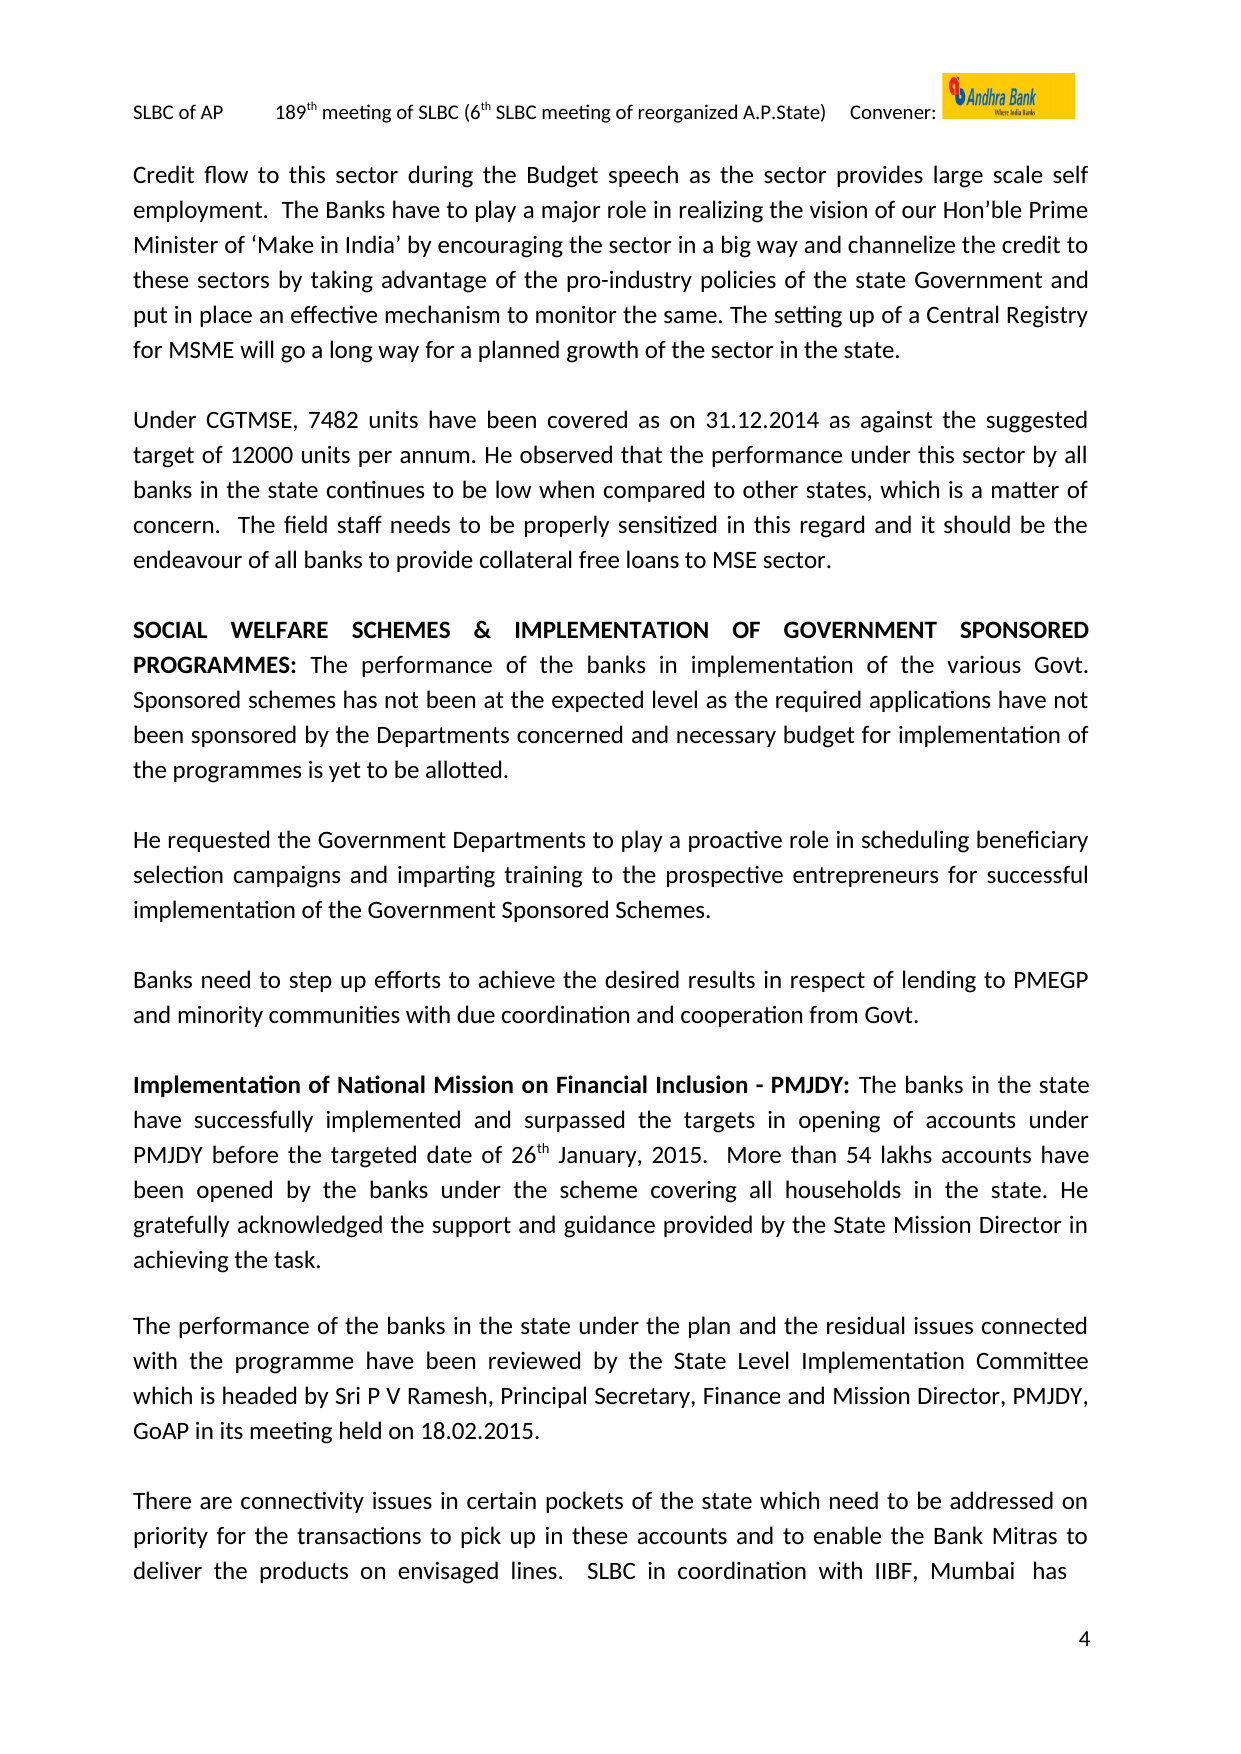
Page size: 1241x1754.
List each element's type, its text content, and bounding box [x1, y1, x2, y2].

text He requested the Government Departments to play a proactive role in scheduling beneficiary selection campaigns and imparting training to the prospective entrepreneurs for successful implementation of the Government Sponsored Schemes. [133, 824, 1090, 925]
text Under CGTMSE, 7482 units have been covered as on 31.12.2014 as against the suggested target of 12000 units per annum. He observed that the performance under this sector by all banks in the state continues to be low when compared to other states, which is a matter of concern. The field staff needs to be properly sensitized in this regard and it should be the endeavour of all banks to provide collateral free loans to MSE sector. [133, 404, 1090, 575]
text There are connectivity issues in certain pockets of the state which need to be addressed on priority for the transactions to pick up in these accounts and to enable the Bank Mitras to deliver the products on envisaged lines. SLBC in coordination with IIBF, Mumbai has [133, 1485, 1090, 1585]
text SOCIAL WELFARE SCHEMES & IMPLEMENTATION OF GOVERNMENT SPONSORED PROGRAMMES: The performance of the banks in implementation of the various Govt. Sponsored schemes has not been at the expected level as the required applications have not been sponsored by the Departments concerned and necessary budget for implementation of the programmes is yet to be allotted. [133, 614, 1090, 785]
text Credit flow to this sector during the Budget speech as the sector provides large scale self employment. The Banks have to play a major role in realizing the vision of our Hon’ble Prime Minister of ‘Make in India’ by encouraging the sector in a big way and channelize the credit to these sectors by taking advantage of the pro-industry policies of the state Government and put in place an effective mechanism to monitor the same. The setting up of a Central Registry for MSME will go a long way for a planned growth of the sector in the state. [133, 159, 1090, 365]
text The performance of the banks in the state under the plan and the residual issues connected with the programme have been reviewed by the State Level Implementation Committee which is headed by Sri P V Ramesh, Principal Secretary, Finance and Mission Director, PMJDY, GoAP in its meeting held on 18.02.2015. [133, 1310, 1090, 1445]
text Banks need to step up efforts to achieve the desired results in respect of lending to PMEGP and minority communities with due coordination and cooperation from Govt. [133, 964, 1090, 1030]
picture [942, 73, 1075, 119]
text Implementation of National Mission on Financial Inclusion - PMJDY: The banks in the state have successfully implemented and surpassed the targets in opening of accounts under PMJDY before the targeted date of 26th January, 2015. More than 54 lakhs accounts have been opened by the banks under the scheme covering all households in the state. He gratefully acknowledged the support and guidance provided by the State Mission Director in achieving the task. [133, 1069, 1090, 1275]
